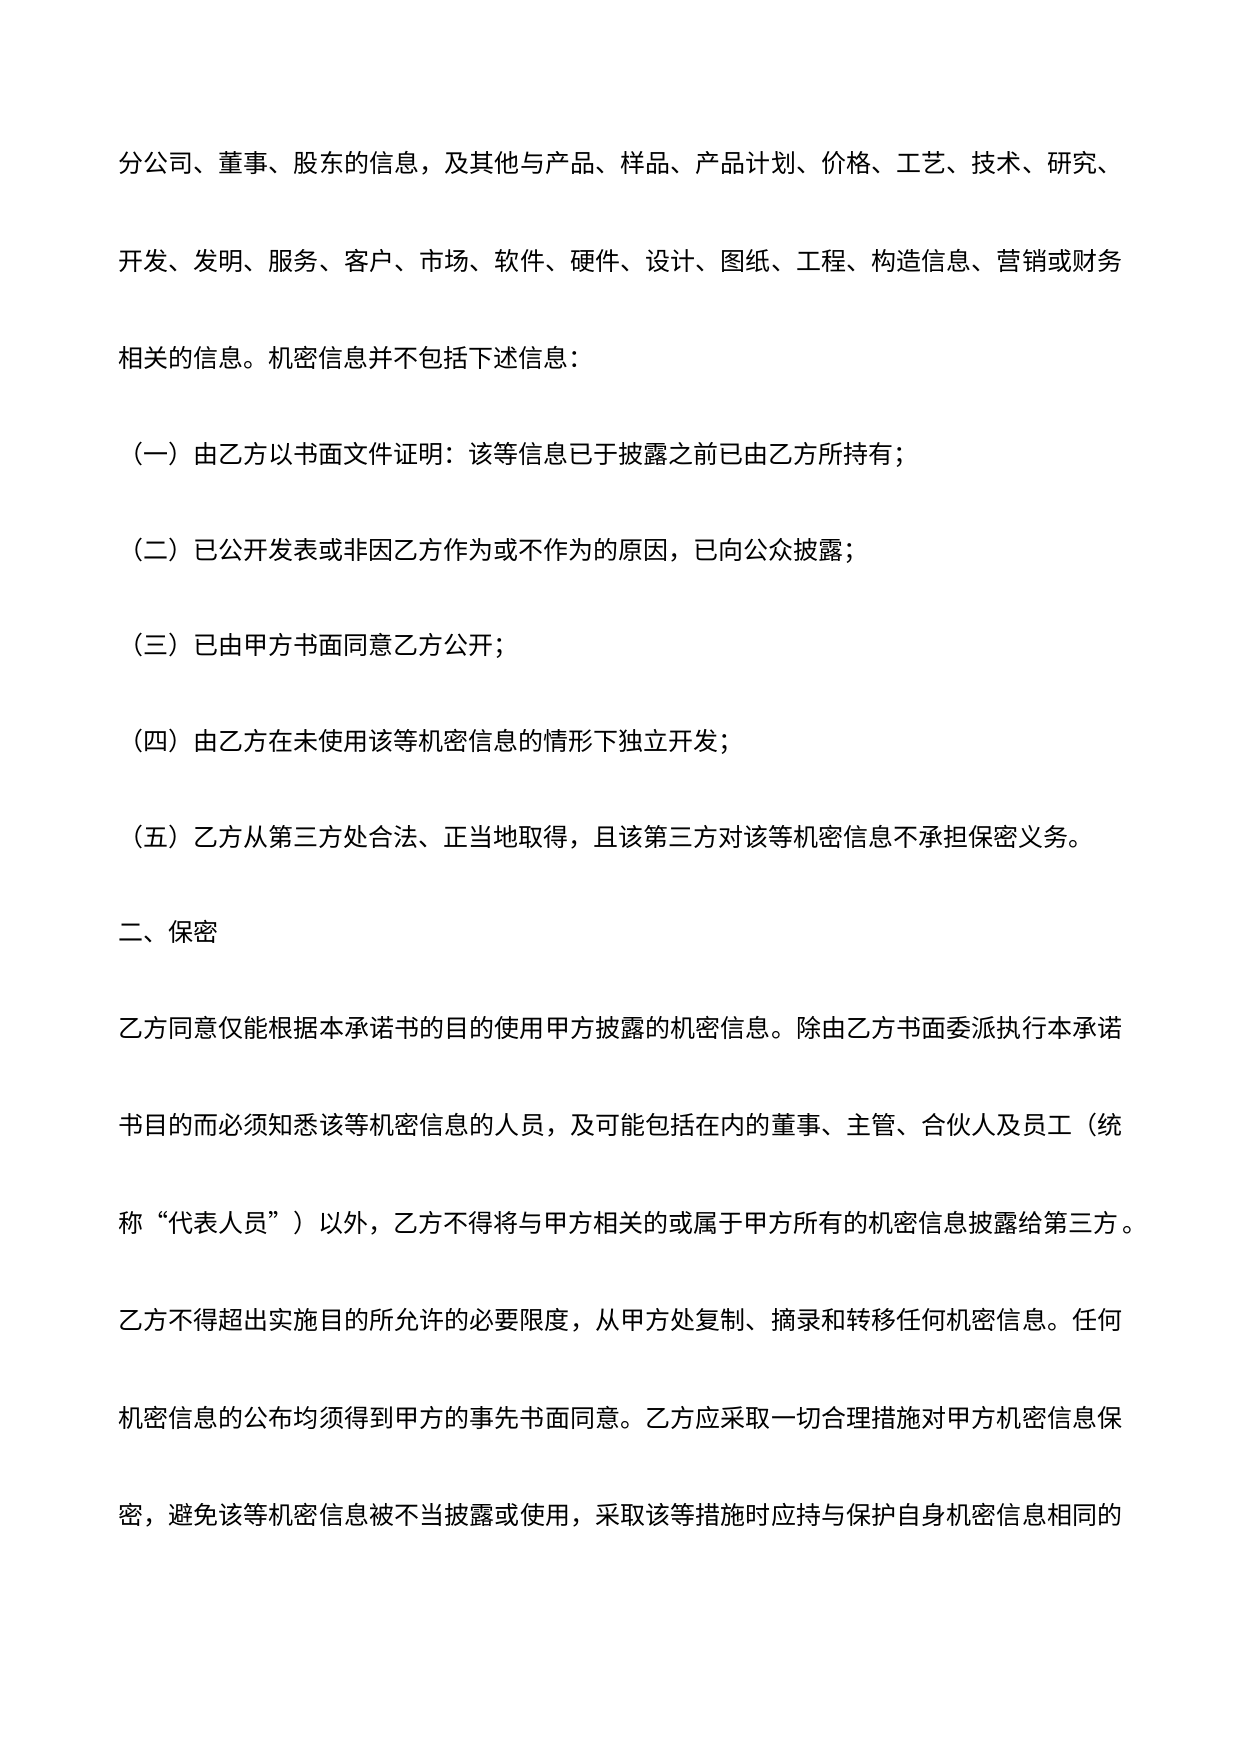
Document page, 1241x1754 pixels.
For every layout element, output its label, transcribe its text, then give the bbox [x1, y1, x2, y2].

text （二）已公开发表或非因乙方作为或不作为的原因，已向公众披露； [118, 516, 1122, 581]
text （一）由乙方以书面文件证明：该等信息已于披露之前已由乙方所持有； [118, 420, 1122, 485]
text （五）乙方从第三方处合法、正当地取得，且该第三方对该等机密信息不承担保密义务。 [118, 803, 1122, 868]
text （三）已由甲方书面同意乙方公开； [118, 611, 1122, 676]
text 二、保密 [118, 898, 1122, 963]
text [118, 994, 1122, 1546]
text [118, 129, 1122, 389]
text （四）由乙方在未使用该等机密信息的情形下独立开发； [118, 707, 1122, 772]
